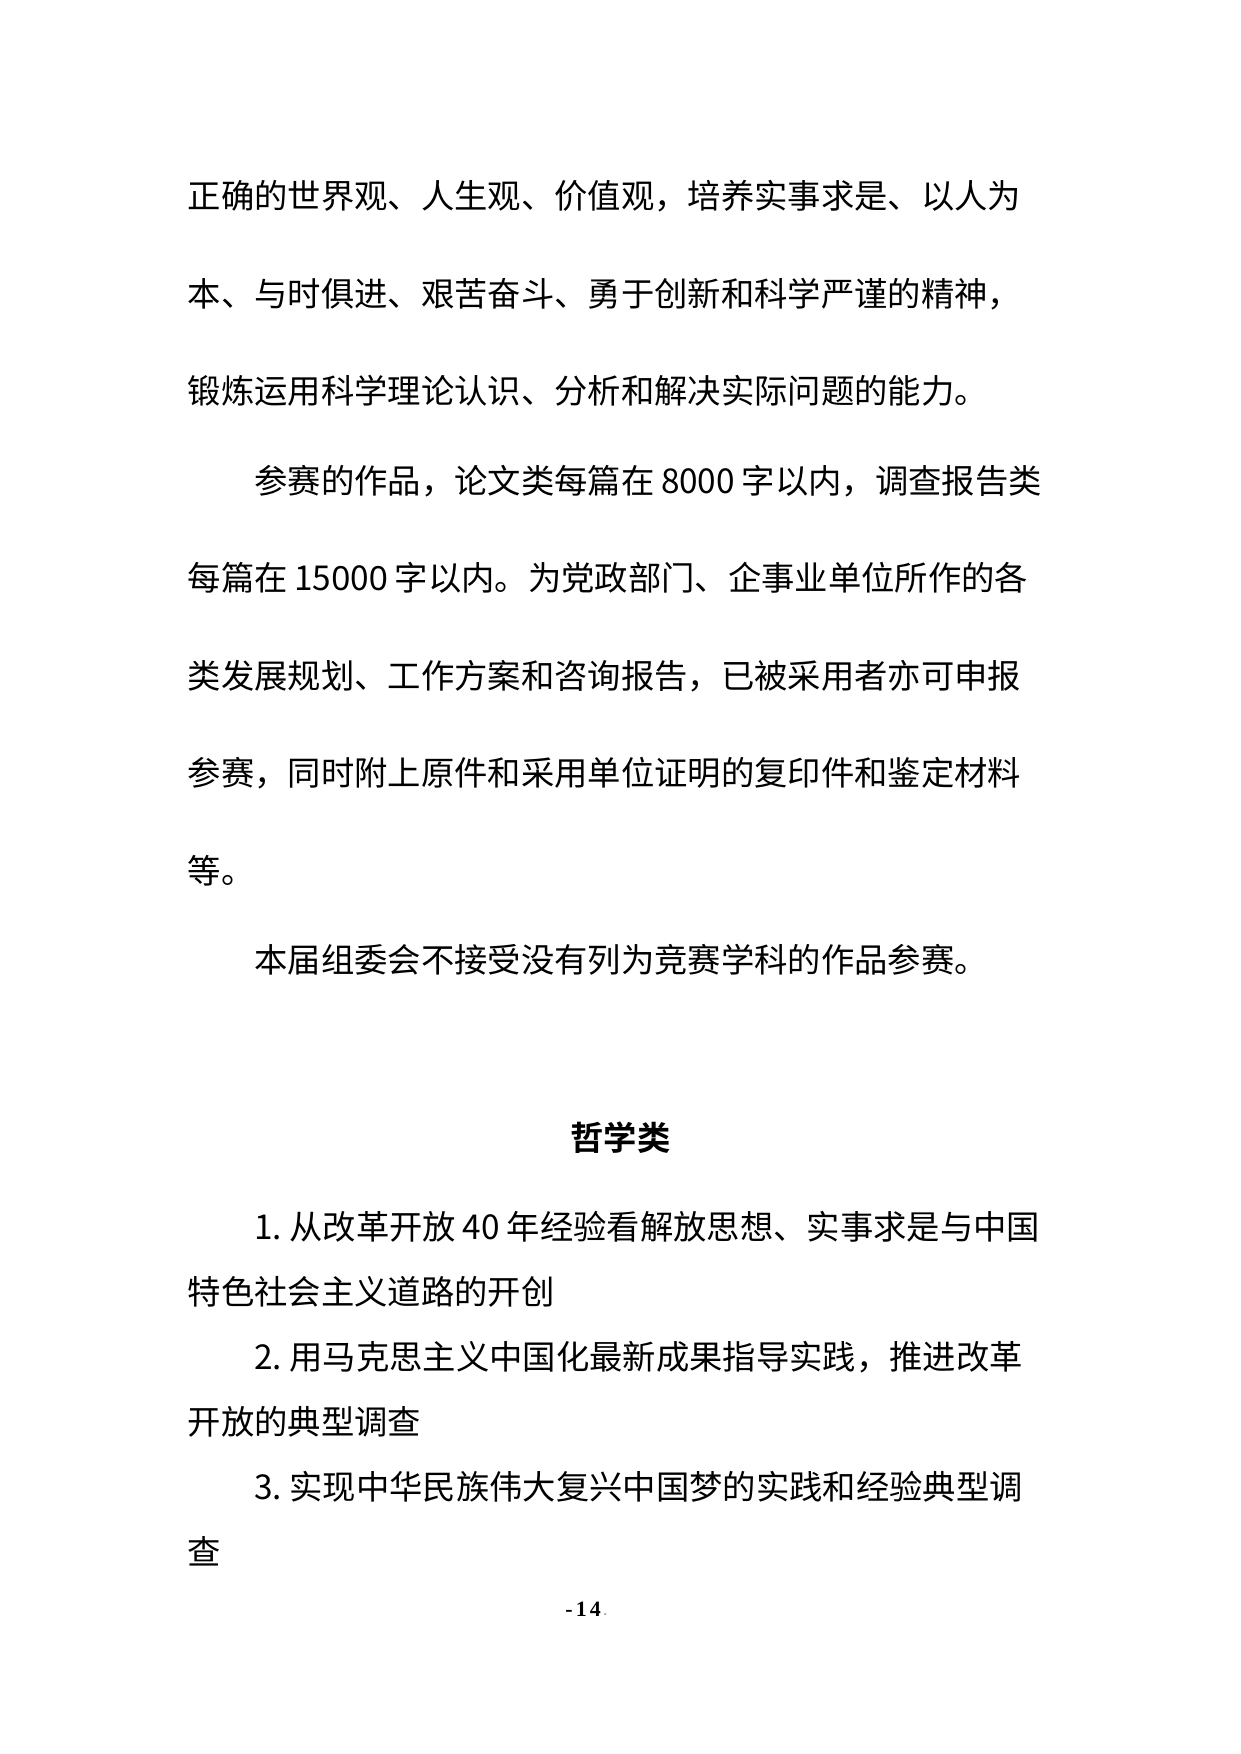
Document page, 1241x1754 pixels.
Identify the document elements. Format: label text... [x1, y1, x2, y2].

text 本届组委会不接受没有列为竞赛学科的作品参赛。 [187, 925, 1053, 990]
text 哲学类 [187, 1103, 1053, 1168]
list 实现中华民族伟大复兴中国梦的实践和经验典型调查 [187, 1452, 1053, 1582]
text 参赛的作品，论文类每篇在8000字以内，调查报告类每篇在15000字以内。为党政部门、企事业单位所作的各类发展规划、工作方案和咨询报告，已被采用者亦可申报参赛，同时附上原件和采用单位证明的复印件和鉴定材料等。 [187, 446, 1053, 901]
list 从改革开放40年经验看解放思想、实事求是与中国特色社会主义道路的开创 [187, 1192, 1053, 1322]
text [187, 162, 1053, 422]
list 用马克思主义中国化最新成果指导实践，推进改革开放的典型调查 [187, 1322, 1053, 1452]
